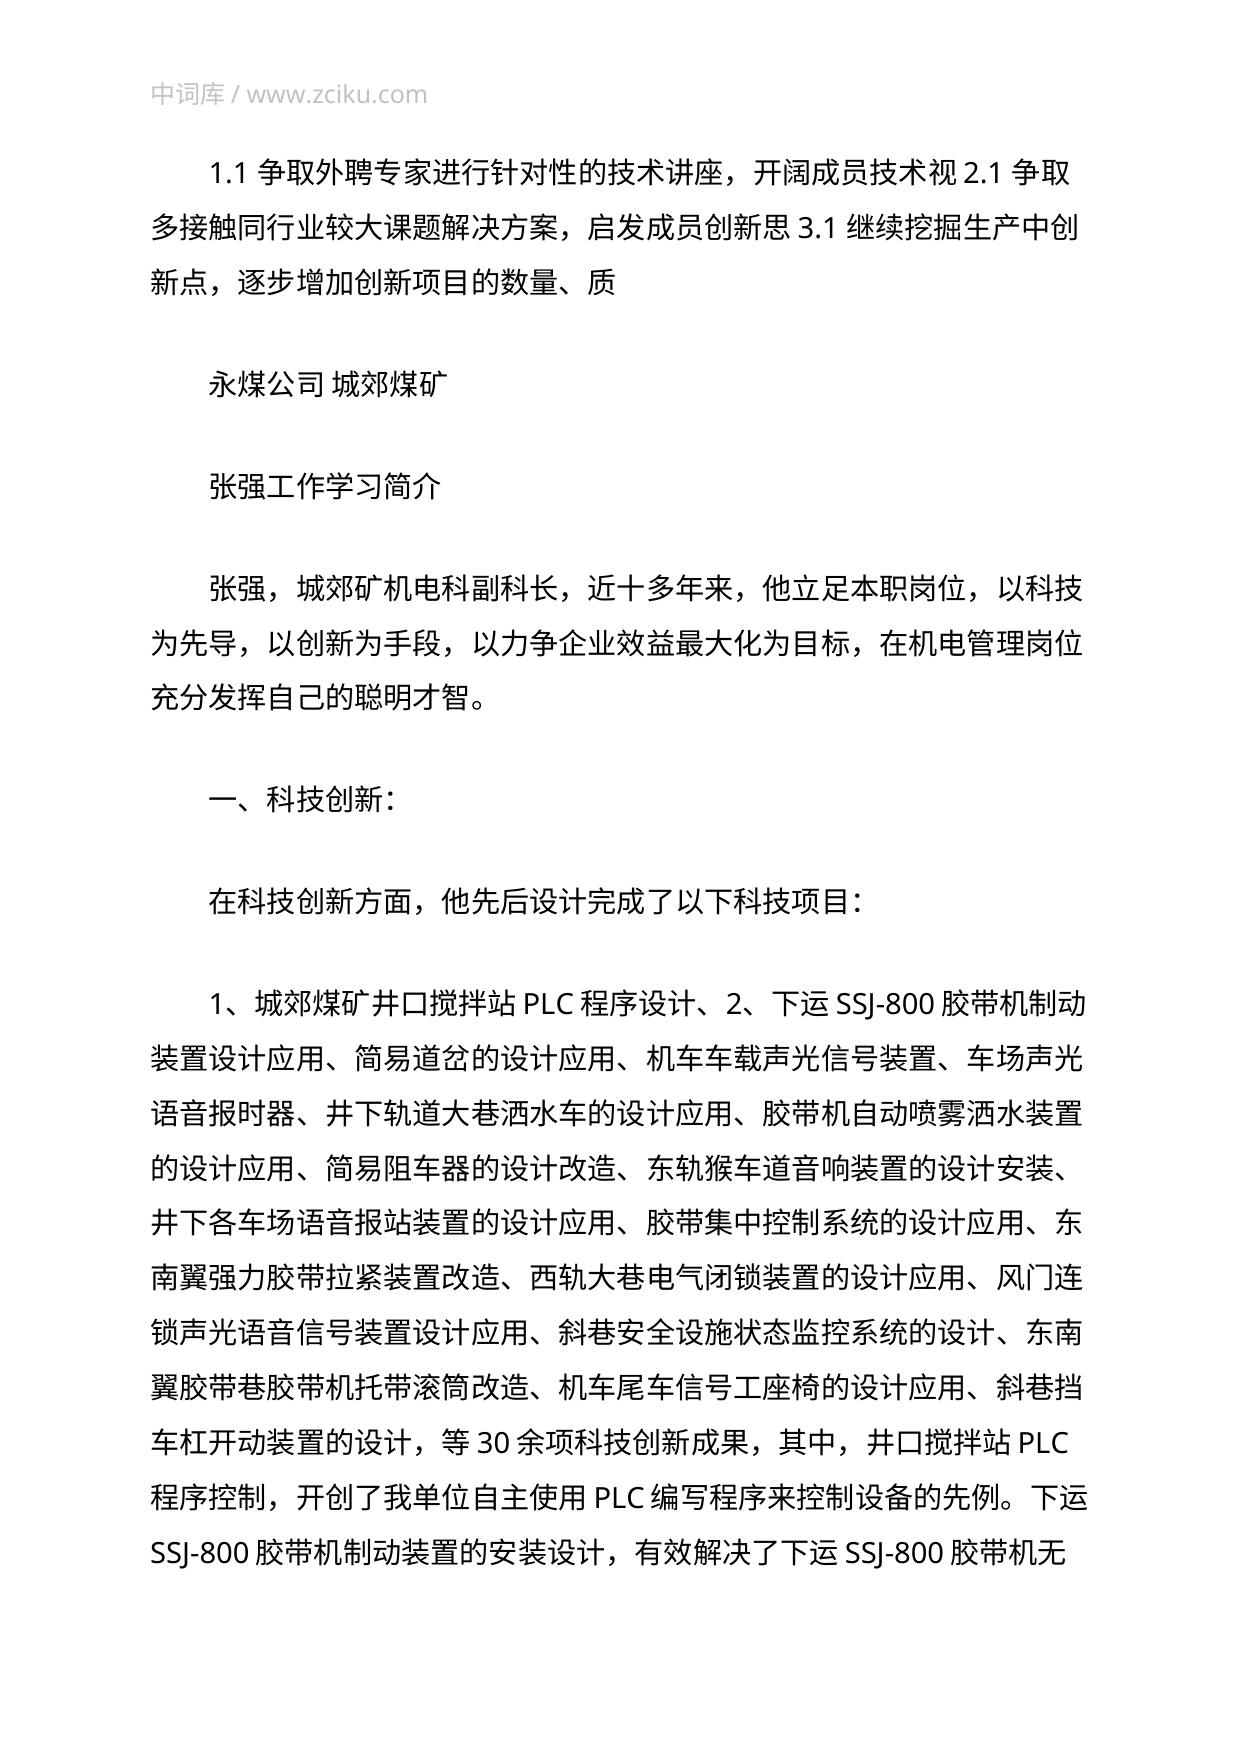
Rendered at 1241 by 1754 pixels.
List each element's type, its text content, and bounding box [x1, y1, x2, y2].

text 张强工作学习简介 [150, 463, 1090, 506]
text 在科技创新方面，他先后设计完成了以下科技项目： [150, 879, 1090, 921]
text 永煤公司 城郊煤矿 [150, 362, 1090, 404]
text 一、科技创新： [150, 777, 1090, 819]
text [150, 980, 1090, 1572]
text 1.1 争取外聘专家进行针对性的技术讲座，开阔成员技术视2.1 争取多接触同行业较大课题解决方案，启发成员创新思3.1 继续挖掘生产中创新点，逐步增加创新项目的数量、质 [150, 150, 1090, 302]
text 张强，城郊矿机电科副科长，近十多年来，他立足本职岗位，以科技为先导，以创新为手段，以力争企业效益最大化为目标，在机电管理岗位充分发挥自己的聪明才智。 [150, 565, 1090, 717]
